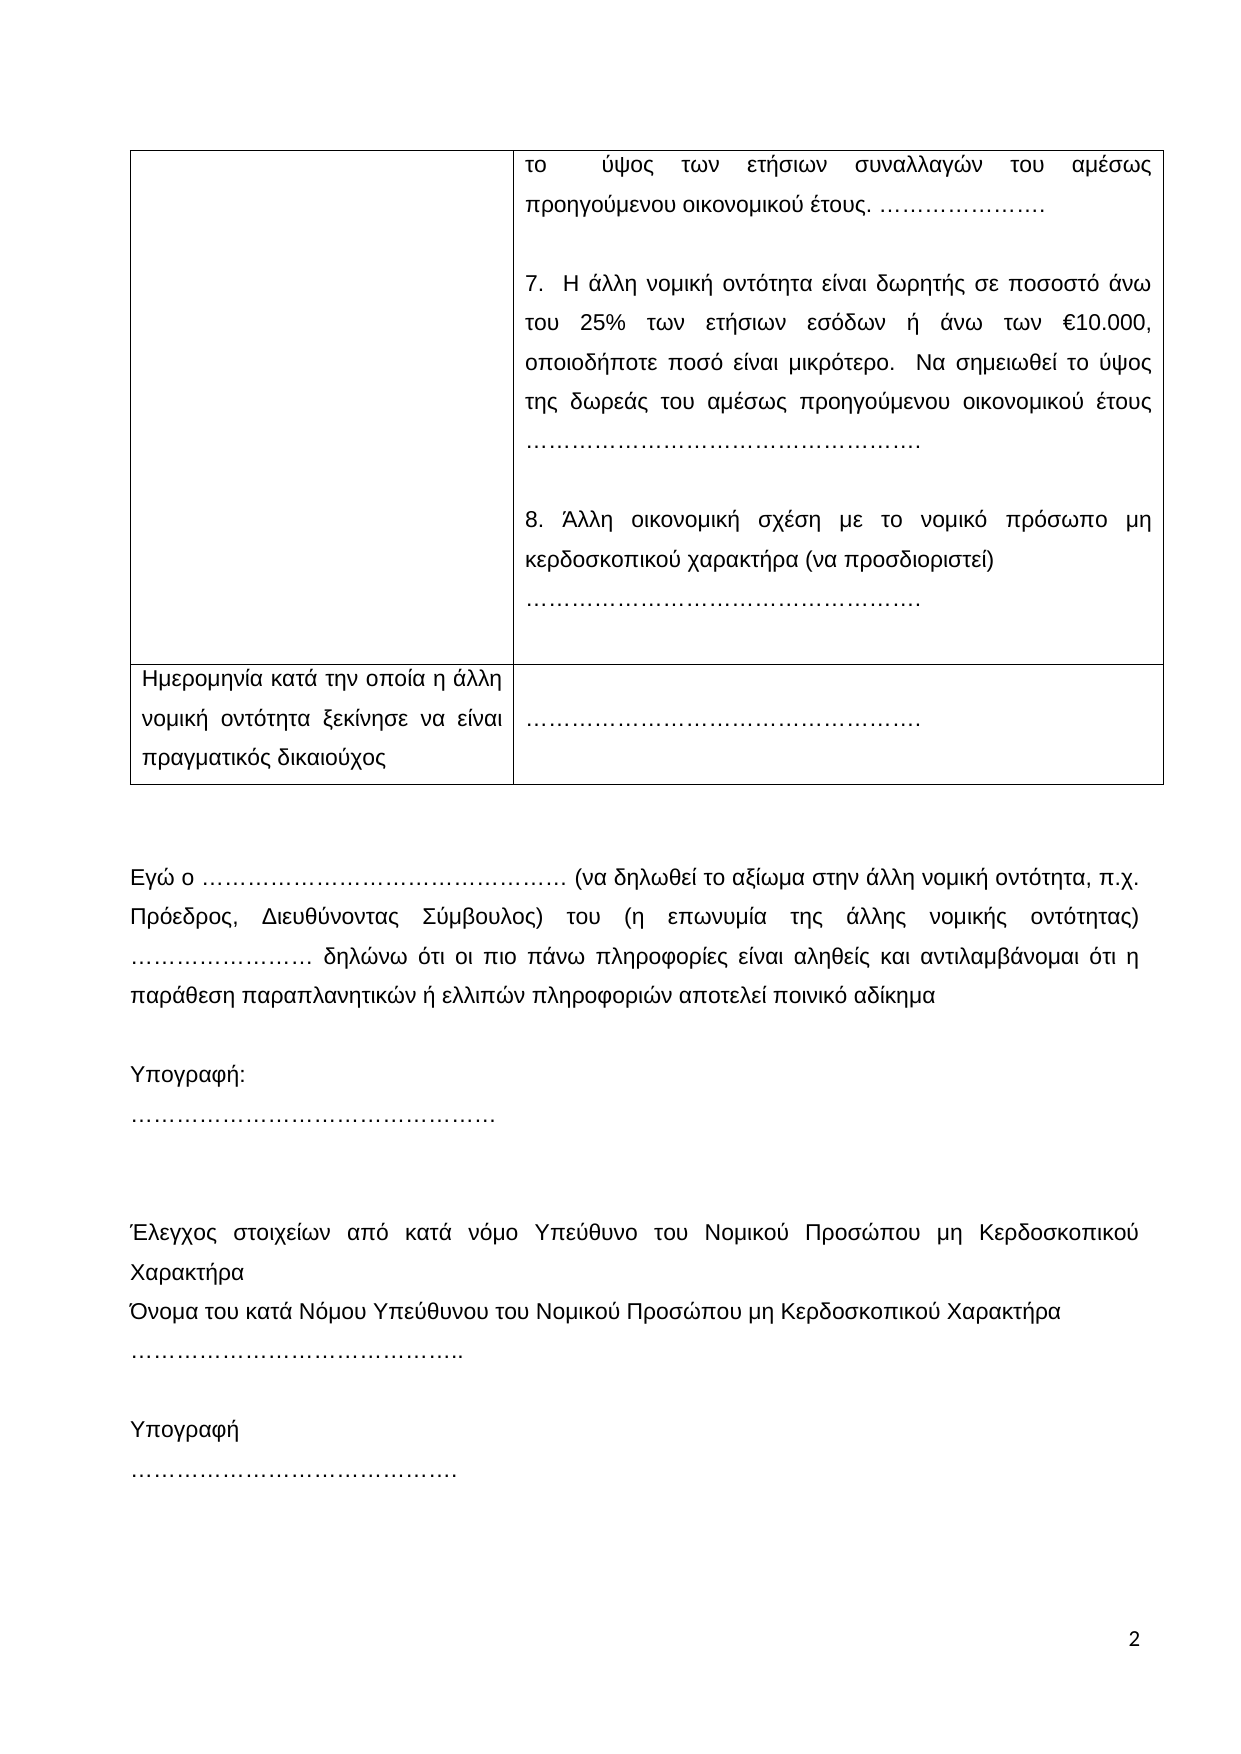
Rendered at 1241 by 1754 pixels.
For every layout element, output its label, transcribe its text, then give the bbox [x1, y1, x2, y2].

text Υπογραφή [130, 1416, 1140, 1443]
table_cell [514, 151, 1163, 664]
text …………………………………….. [130, 1337, 1140, 1364]
text ……………………………………. [130, 1456, 1140, 1482]
text Έλεγχος στοιχείων από κατά νόμο Υπεύθυνο του Νομικού Προσώπου μη Κερδοσκοπικού Χαρακτήρα [130, 1219, 1140, 1285]
text ………………………………………… [130, 1101, 1140, 1127]
text Υπογραφή: [130, 1061, 1140, 1087]
table_cell ……………………………………………. [514, 665, 1163, 784]
table_cell Ημερομηνία κατά την οποία η άλλη νομική οντότητα ξεκίνησε να είναι πραγματικός δικαιούχος [131, 665, 513, 784]
text Εγώ ο ………………………………………… (να δηλωθεί το αξίωμα στην άλλη νομική οντότητα, π.χ. Πρόεδρος, Διευθύνοντας Σύμβουλος) του (η επωνυμία της άλλης νομικής οντότητας) …………………… δηλώνω ότι οι πιο πάνω πληροφορίες είναι αληθείς και αντιλαμβάνομαι ότι η παράθεση παραπλανητικών ή ελλιπών πληροφοριών αποτελεί ποινικό αδίκημα [130, 864, 1140, 1008]
text Όνομα του κατά Νόμου Υπεύθυνου του Νομικού Προσώπου μη Κερδοσκοπικού Χαρακτήρα [130, 1298, 1140, 1324]
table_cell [131, 151, 513, 664]
